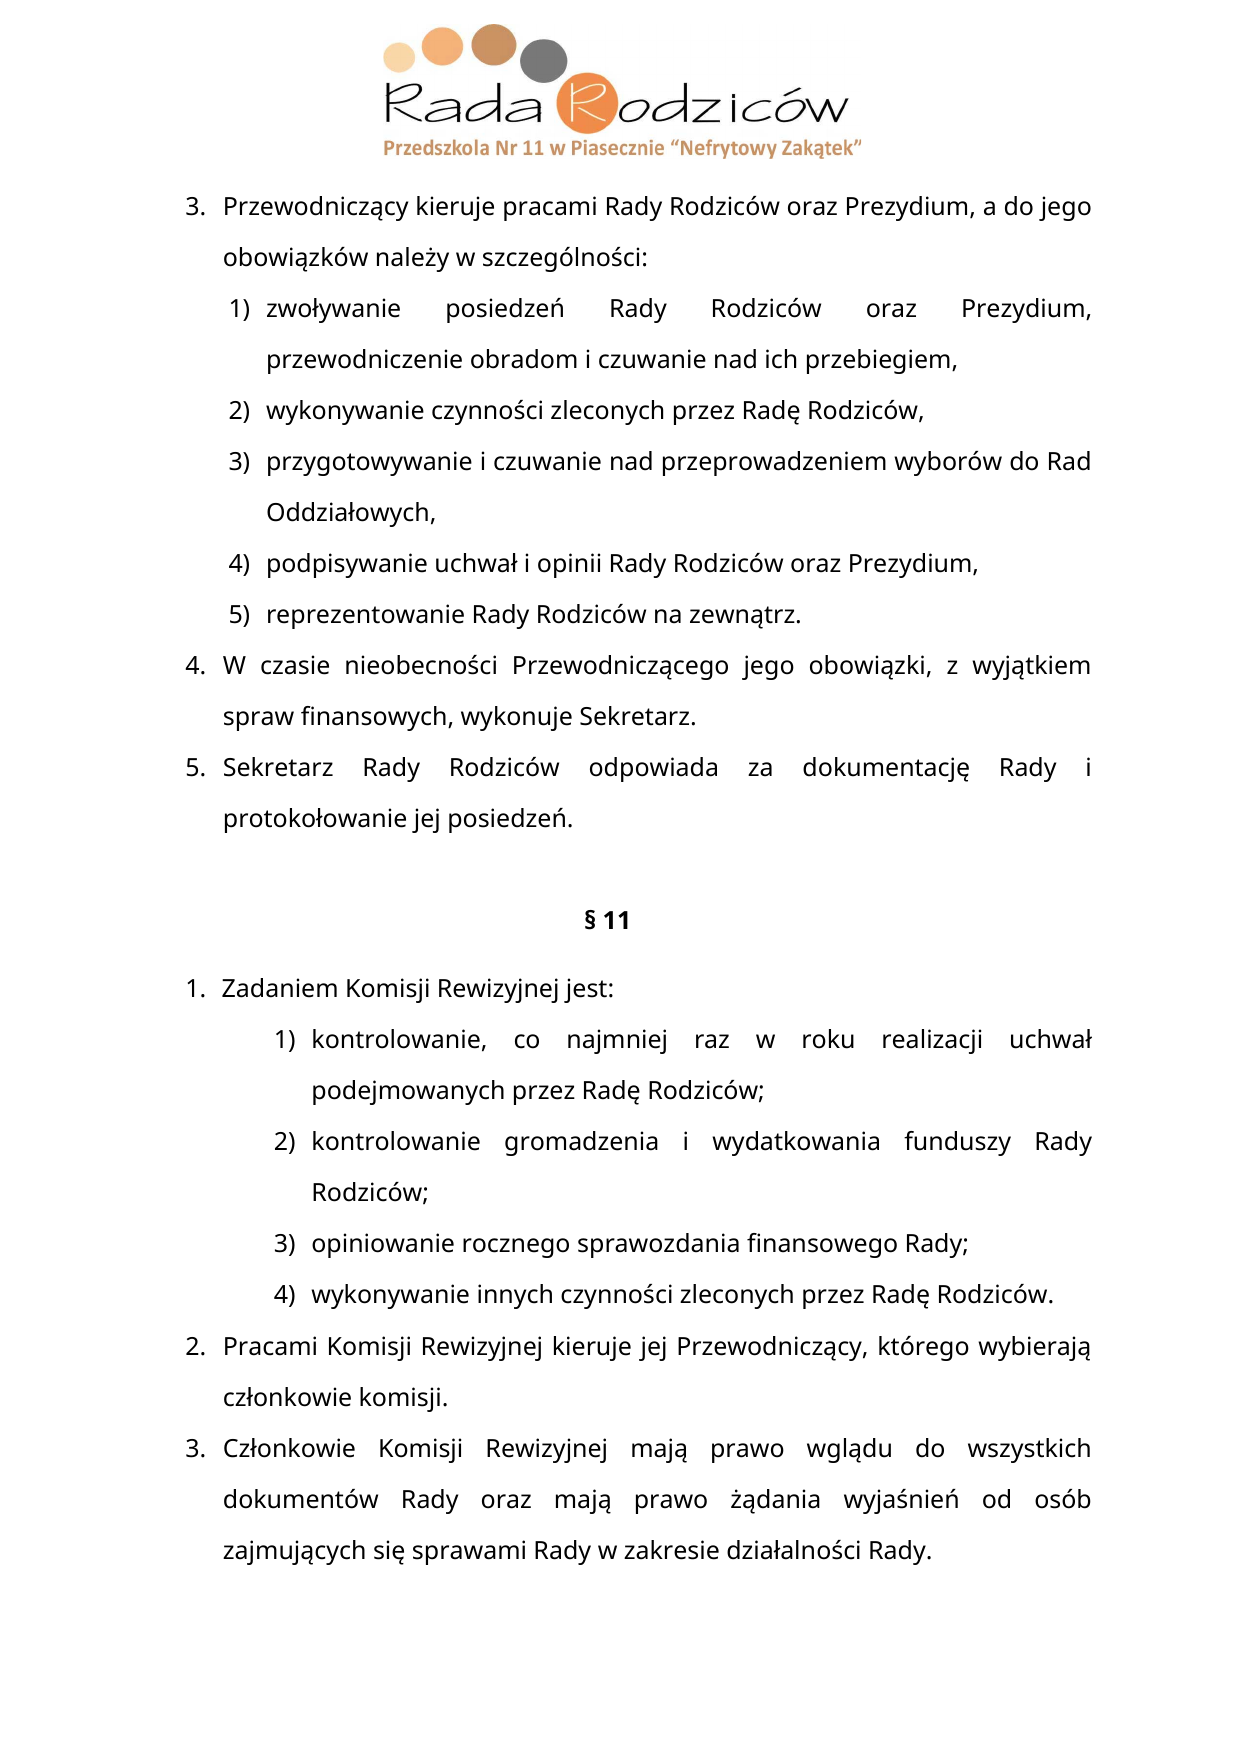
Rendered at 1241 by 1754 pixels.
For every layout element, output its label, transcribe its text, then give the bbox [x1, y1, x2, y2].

list Członkowie Komisji Rewizyjnej mają prawo wglądu do wszystkich dokumentów Rady oraz mają prawo żądania wyjaśnień od osób zajmujących się sprawami Rady w zakresie działalności Rady. [185, 1430, 1093, 1566]
list przygotowywanie i czuwanie nad przeprowadzeniem wyborów do Rad Oddziałowych, [228, 443, 1093, 528]
list kontrolowanie gromadzenia i wydatkowania funduszy Rady Rodziców; [274, 1124, 1093, 1209]
list wykonywanie czynności zleconych przez Radę Rodziców, [228, 392, 1093, 426]
picture [383, 24, 862, 159]
list Sekretarz Rady Rodziców odpowiada za dokumentację Rady i protokołowanie jej posiedzeń. [185, 749, 1093, 835]
list W czasie nieobecności Przewodniczącego jego obowiązki, z wyjątkiem spraw finansowych, wykonuje Sekretarz. [185, 647, 1093, 733]
list reprezentowanie Rady Rodziców na zewnątrz. [228, 596, 1093, 631]
list Pracami Komisji Rewizyjnej kieruje jej Przewodniczący, którego wybierają członkowie komisji. [185, 1328, 1093, 1413]
list podpisywanie uchwał i opinii Rady Rodziców oraz Prezydium, [228, 545, 1093, 579]
list Zadaniem Komisji Rewizyjnej jest: [185, 971, 1093, 1005]
list kontrolowanie, co najmniej raz w roku realizacji uchwał podejmowanych przez Radę Rodziców; [274, 1022, 1093, 1107]
list wykonywanie innych czynności zleconych przez Radę Rodziców. [274, 1277, 1093, 1311]
list Przewodniczący kieruje pracami Rady Rodziców oraz Prezydium, a do jego obowiązków należy w szczególności: [185, 188, 1093, 273]
list opiniowanie rocznego sprawozdania finansowego Rady; [274, 1226, 1093, 1260]
list zwoływanie posiedzeń Rady Rodziców oraz Prezydium, przewodniczenie obradom i czuwanie nad ich przebiegiem, [228, 290, 1093, 375]
